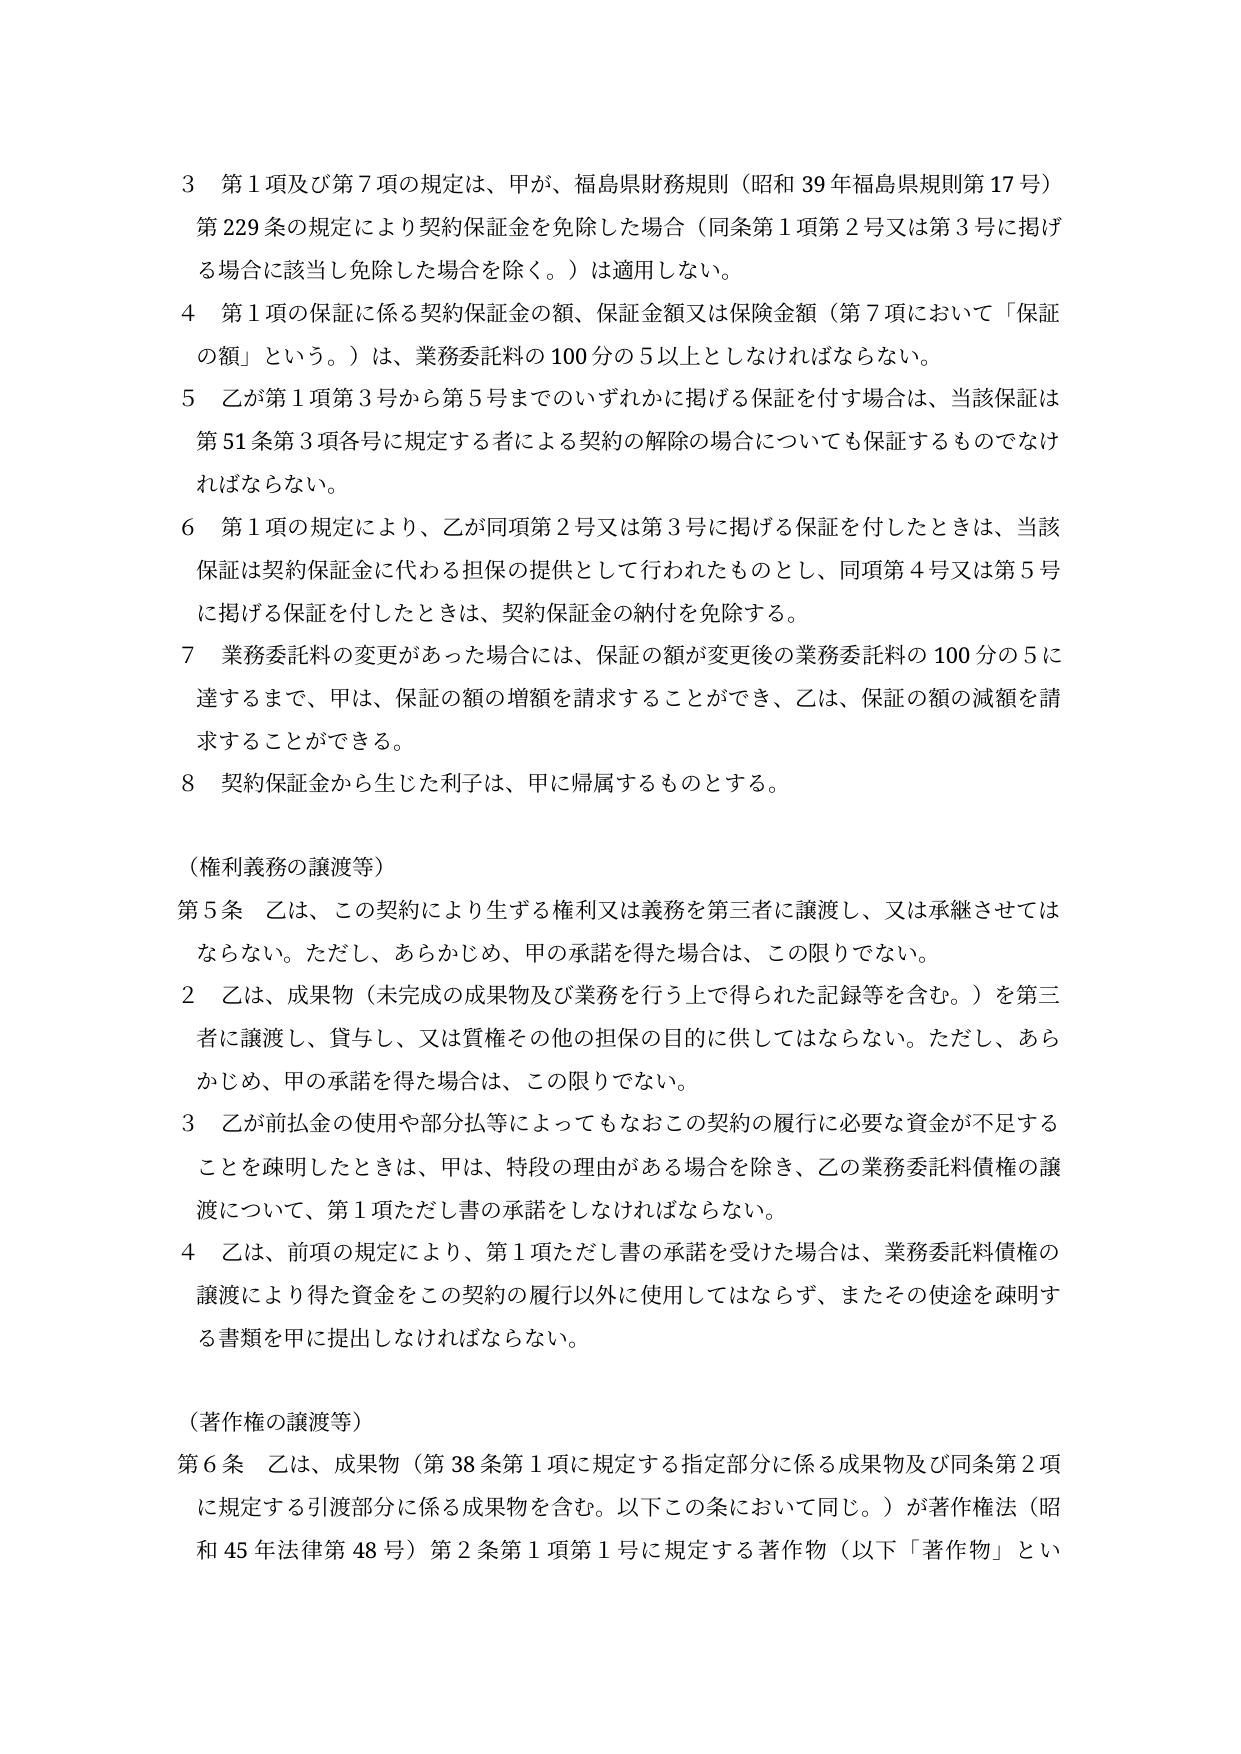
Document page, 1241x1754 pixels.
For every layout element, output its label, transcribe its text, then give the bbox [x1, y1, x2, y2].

text 第５条 乙は、この契約により生ずる権利又は義務を第三者に譲渡し、又は承継させてはならない。ただし、あらかじめ、甲の承諾を得た場合は、この限りでない。 [177, 890, 1063, 970]
text ３ 乙が前払金の使用や部分払等によってもなおこの契約の履行に必要な資金が不足することを疎明したときは、甲は、特段の理由がある場合を除き、乙の業務委託料債権の譲渡について、第１項ただし書の承諾をしなければならない。 [177, 1103, 1063, 1227]
text （著作権の譲渡等） [177, 1402, 1063, 1440]
text ４ 第１項の保証に係る契約保証金の額、保証金額又は保険金額（第７項において「保証の額」という。）は、業務委託料の100分の５以上としなければならない。 [177, 293, 1063, 373]
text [177, 1444, 1063, 1568]
text ４ 乙は、前項の規定により、第１項ただし書の承諾を受けた場合は、業務委託料債権の譲渡により得た資金をこの契約の履行以外に使用してはならず、またその使途を疎明する書類を甲に提出しなければならない。 [177, 1232, 1063, 1356]
text ２ 乙は、成果物（未完成の成果物及び業務を行う上で得られた記録等を含む。）を第三者に譲渡し、貸与し、又は質権その他の担保の目的に供してはならない。ただし、あらかじめ、甲の承諾を得た場合は、この限りでない。 [177, 975, 1063, 1099]
text ７ 業務委託料の変更があった場合には、保証の額が変更後の業務委託料の100分の５に達するまで、甲は、保証の額の増額を請求することができ、乙は、保証の額の減額を請求することができる。 [177, 635, 1063, 759]
text ８ 契約保証金から生じた利子は、甲に帰属するものとする。 [177, 763, 1063, 801]
text ６ 第１項の規定により、乙が同項第２号又は第３号に掲げる保証を付したときは、当該保証は契約保証金に代わる担保の提供として行われたものとし、同項第４号又は第５号に掲げる保証を付したときは、契約保証金の納付を免除する。 [177, 507, 1063, 630]
text ５ 乙が第１項第３号から第５号までのいずれかに掲げる保証を付す場合は、当該保証は第51条第３項各号に規定する者による契約の解除の場合についても保証するものでなければならない。 [177, 378, 1063, 502]
text ３ 第１項及び第７項の規定は、甲が、福島県財務規則（昭和39年福島県規則第17号）第229条の規定により契約保証金を免除した場合（同条第１項第２号又は第３号に掲げる場合に該当し免除した場合を除く。）は適用しない。 [177, 164, 1063, 288]
text （権利義務の譲渡等） [177, 848, 1063, 885]
